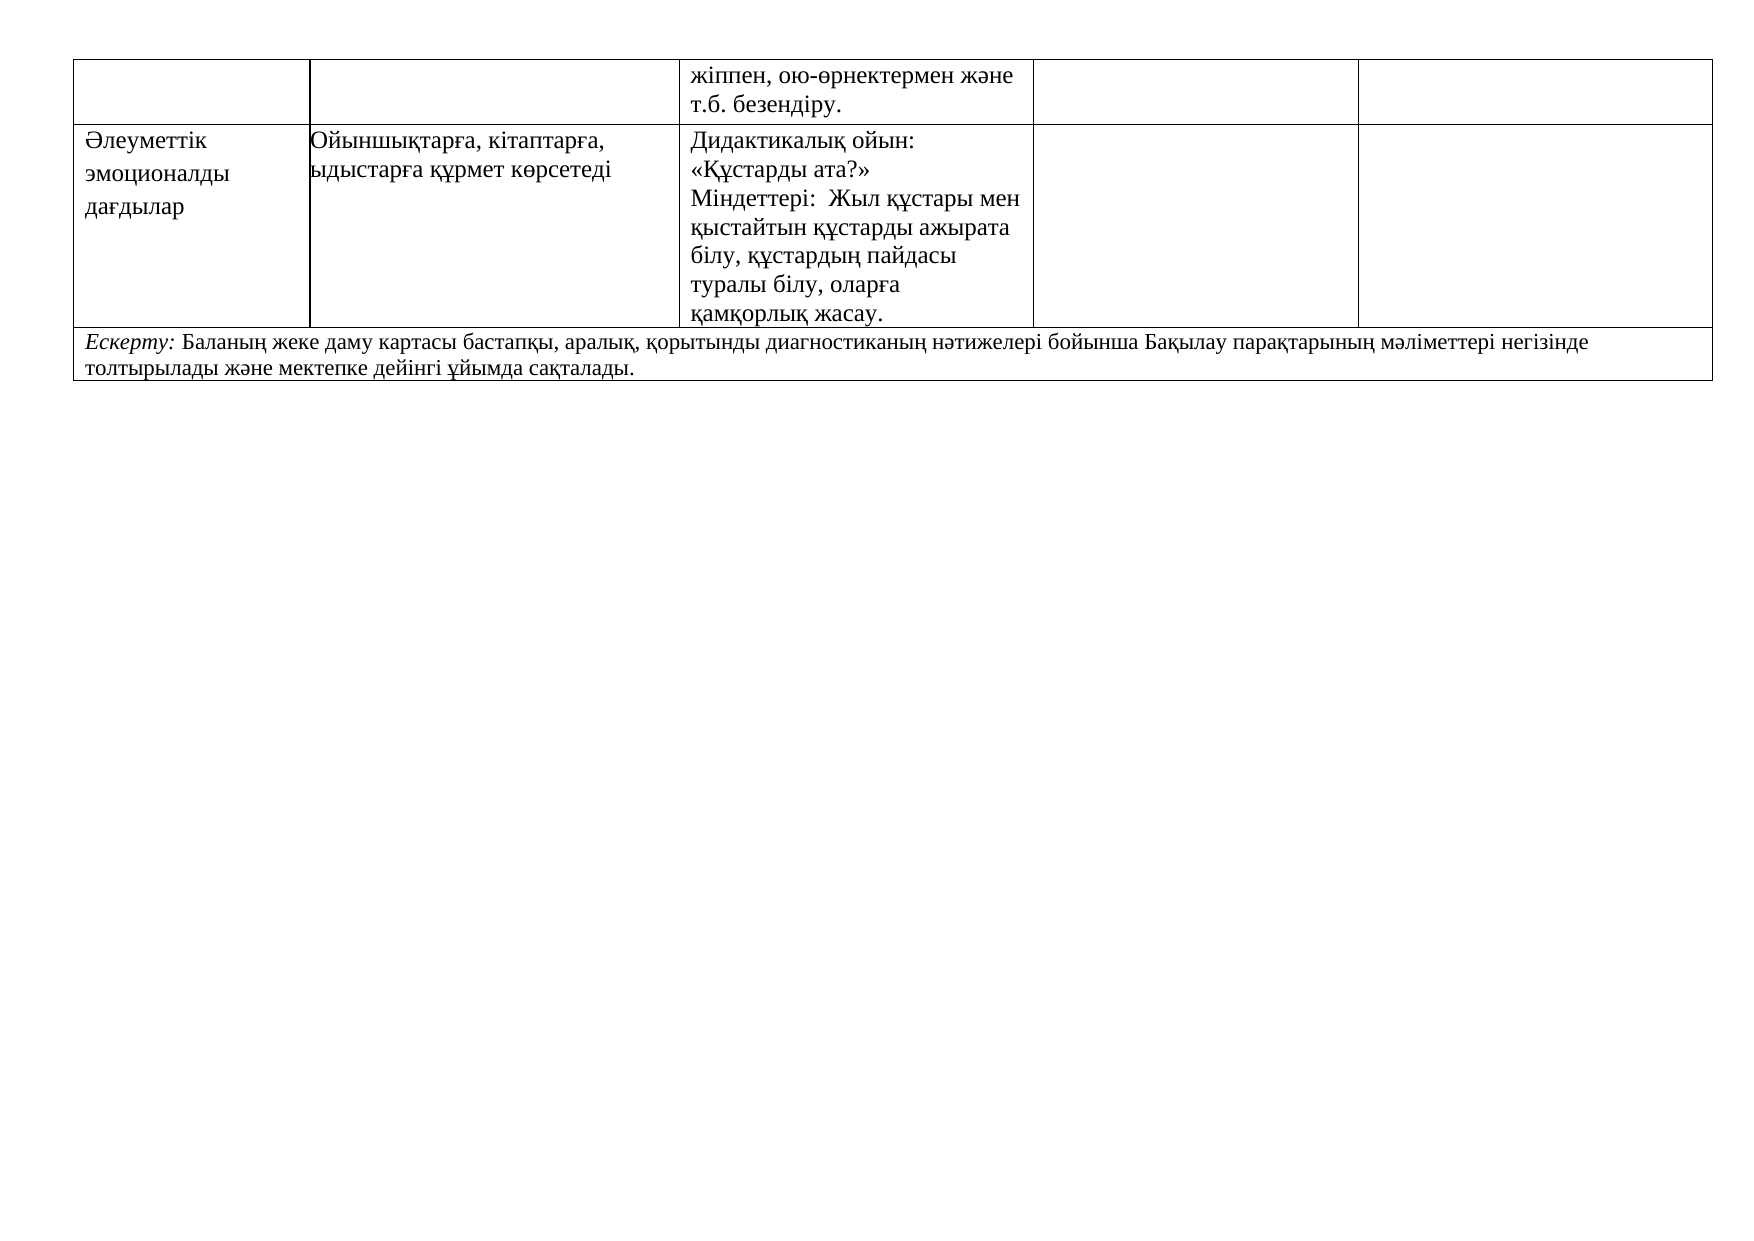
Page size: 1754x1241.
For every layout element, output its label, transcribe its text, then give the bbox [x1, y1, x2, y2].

table_cell Ескерту: Баланың жеке даму картасы бастапқы, аралық, қорытынды диагностиканың нәтижелері бойынша Бақылау парақтарының мәліметтері негізінде толтырылады және мектепке дейінгі ұйымда сақталады. [74, 328, 1712, 380]
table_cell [311, 60, 679, 124]
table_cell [680, 60, 1033, 124]
table_cell Ойыншықтарға, кітаптарға, ыдыстарға құрмет көрсетеді [311, 125, 679, 327]
table_cell [1359, 60, 1712, 124]
table_cell [1359, 125, 1712, 327]
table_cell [74, 60, 309, 124]
table_cell [1034, 60, 1358, 124]
table_cell Әлеуметтік эмоционалды дағдылар [74, 125, 309, 327]
table_cell Дидактикалық ойын: «Құстарды ата?» Міндеттері: Жыл құстары мен қыстайтын құстарды ажырата білу, құстардың пайдасы туралы білу, оларға қамқорлық жасау. [680, 125, 1033, 327]
table_cell [1034, 125, 1358, 327]
